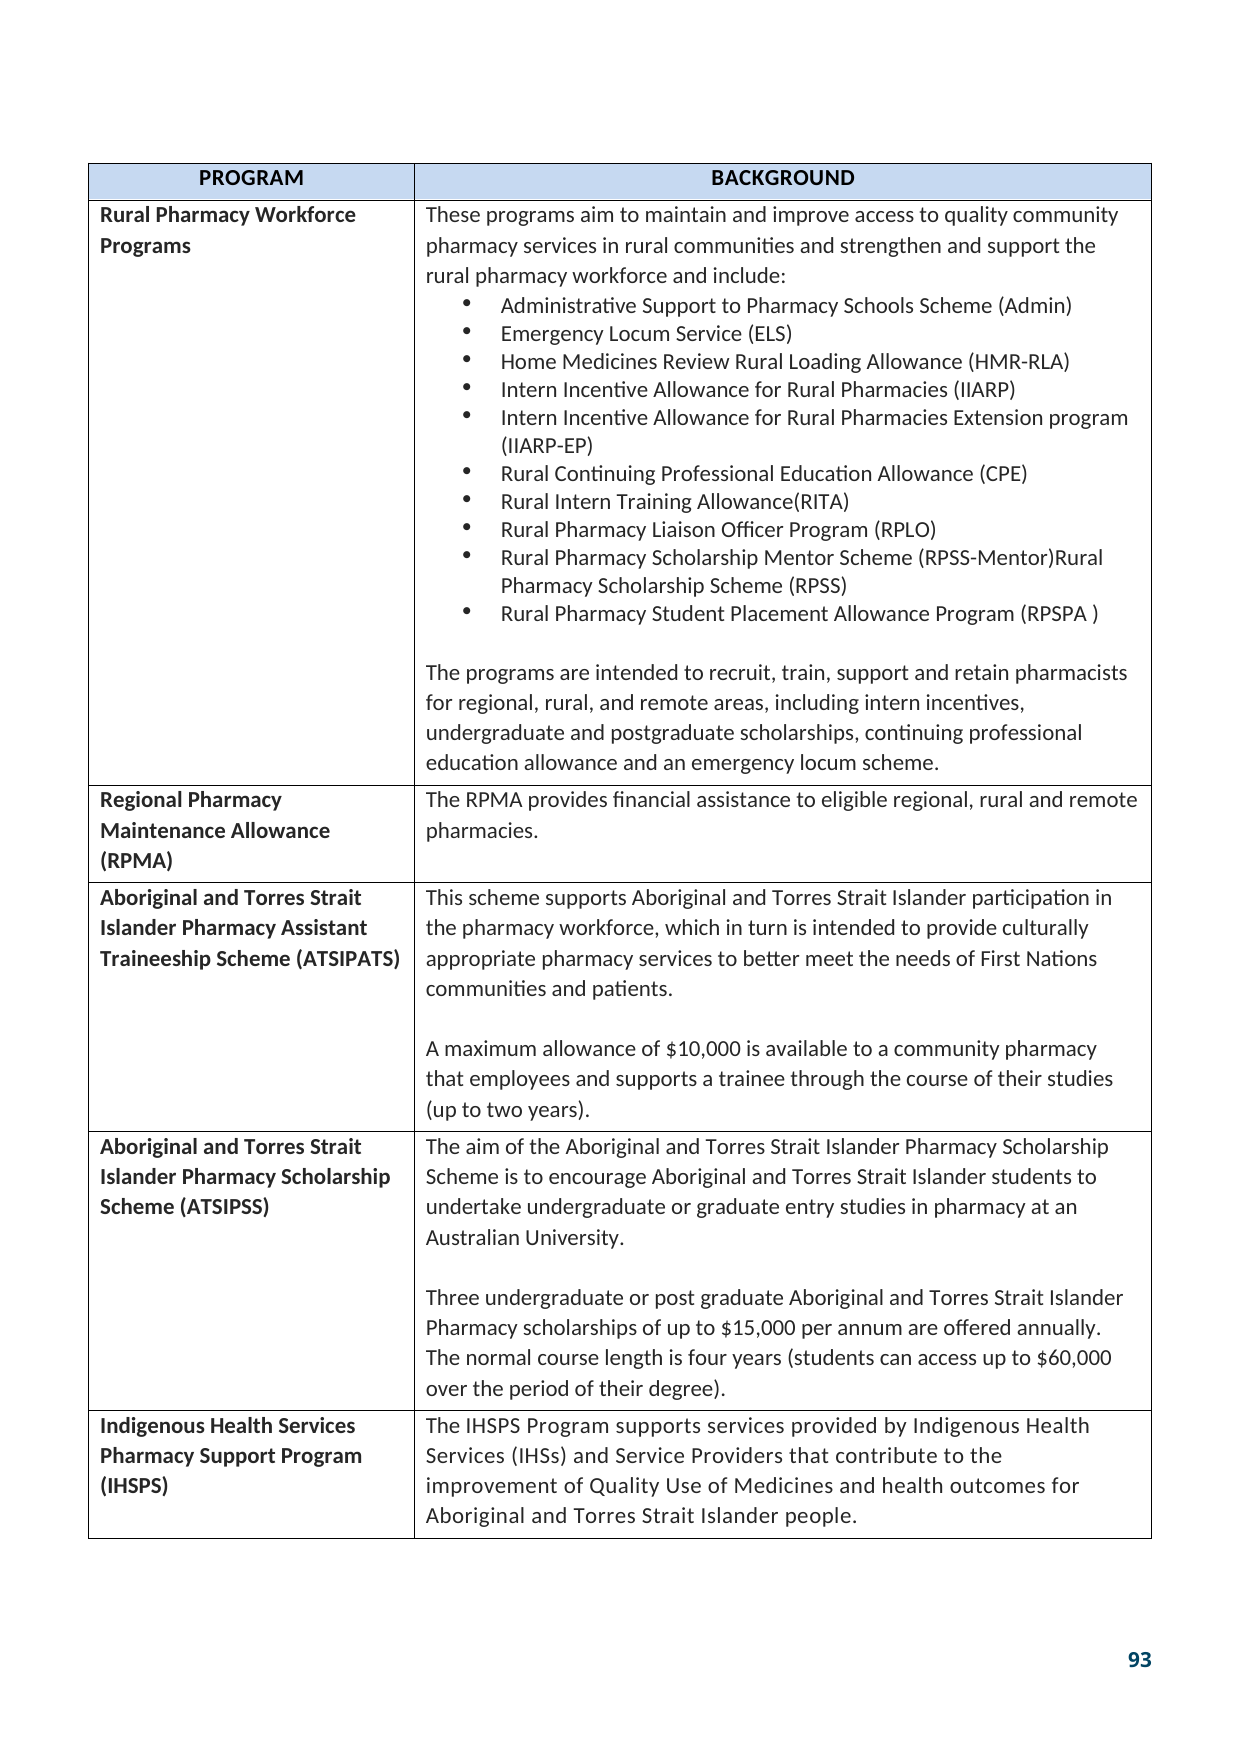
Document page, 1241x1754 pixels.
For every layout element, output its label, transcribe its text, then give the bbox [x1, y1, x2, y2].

table_cell The IHSPS Program supports services provided by Indigenous Health Services (IHSs) and Service Providers that contribute to the improvement of Quality Use of Medicines and health outcomes for Aboriginal and Torres Strait Islander people. [415, 1411, 1151, 1538]
table_cell The aim of the Aboriginal and Torres Strait Islander Pharmacy Scholarship Scheme is to encourage Aboriginal and Torres Strait Islander students to undertake undergraduate or graduate entry studies in pharmacy at an Australian University. Three undergraduate or post graduate Aboriginal and Torres Strait Islander Pharmacy scholarships of up to $15,000 per annum are offered annually. The normal course length is four years (students can access up to $60,000 over the period of their degree). [415, 1132, 1151, 1410]
table_cell The RPMA provides financial assistance to eligible regional, rural and remote pharmacies. [415, 786, 1151, 882]
table_cell Rural Pharmacy Workforce Programs [89, 201, 414, 784]
table_cell Aboriginal and Torres Strait Islander Pharmacy Assistant Traineeship Scheme (ATSIPATS) [89, 883, 414, 1131]
table_cell This scheme supports Aboriginal and Torres Strait Islander participation in the pharmacy workforce, which in turn is intended to provide culturally appropriate pharmacy services to better meet the needs of First Nations communities and patients. A maximum allowance of $10,000 is available to a community pharmacy that employees and supports a trainee through the course of their studies (up to two years). [415, 883, 1151, 1131]
table_cell Aboriginal and Torres Strait Islander Pharmacy Scholarship Scheme (ATSIPSS) [89, 1132, 414, 1410]
table_header BACKGROUND [415, 164, 1151, 199]
table_cell Regional Pharmacy Maintenance Allowance (RPMA) [89, 786, 414, 882]
table_header PROGRAM [89, 164, 414, 199]
table_cell These programs aim to maintain and improve access to quality community pharmacy services in rural communities and strengthen and support the rural pharmacy workforce and include: Administrative Support to Pharmacy Schools Scheme (Admin) Emergency Locum Service (ELS) Home Medicines Review Rural Loading Allowance (HMR-RLA) Intern Incentive Allowance for Rural Pharmacies (IIARP) Intern Incentive Allowance for Rural Pharmacies Extension program (IIARP-EP) Rural Continuing Professional Education Allowance (CPE) Rural Intern Training Allowance(RITA) Rural Pharmacy Liaison Officer Program (RPLO) Rural Pharmacy Scholarship Mentor Scheme (RPSS-Mentor)Rural Pharmacy Scholarship Scheme (RPSS) Rural Pharmacy Student Placement Allowance Program (RPSPA ) The programs are intended to recruit, train, support and retain pharmacists for regional, rural, and remote areas, including intern incentives, undergraduate and postgraduate scholarships, continuing professional education allowance and an emergency locum scheme. [415, 201, 1151, 784]
table_cell Indigenous Health Services Pharmacy Support Program (IHSPS) [89, 1411, 414, 1538]
